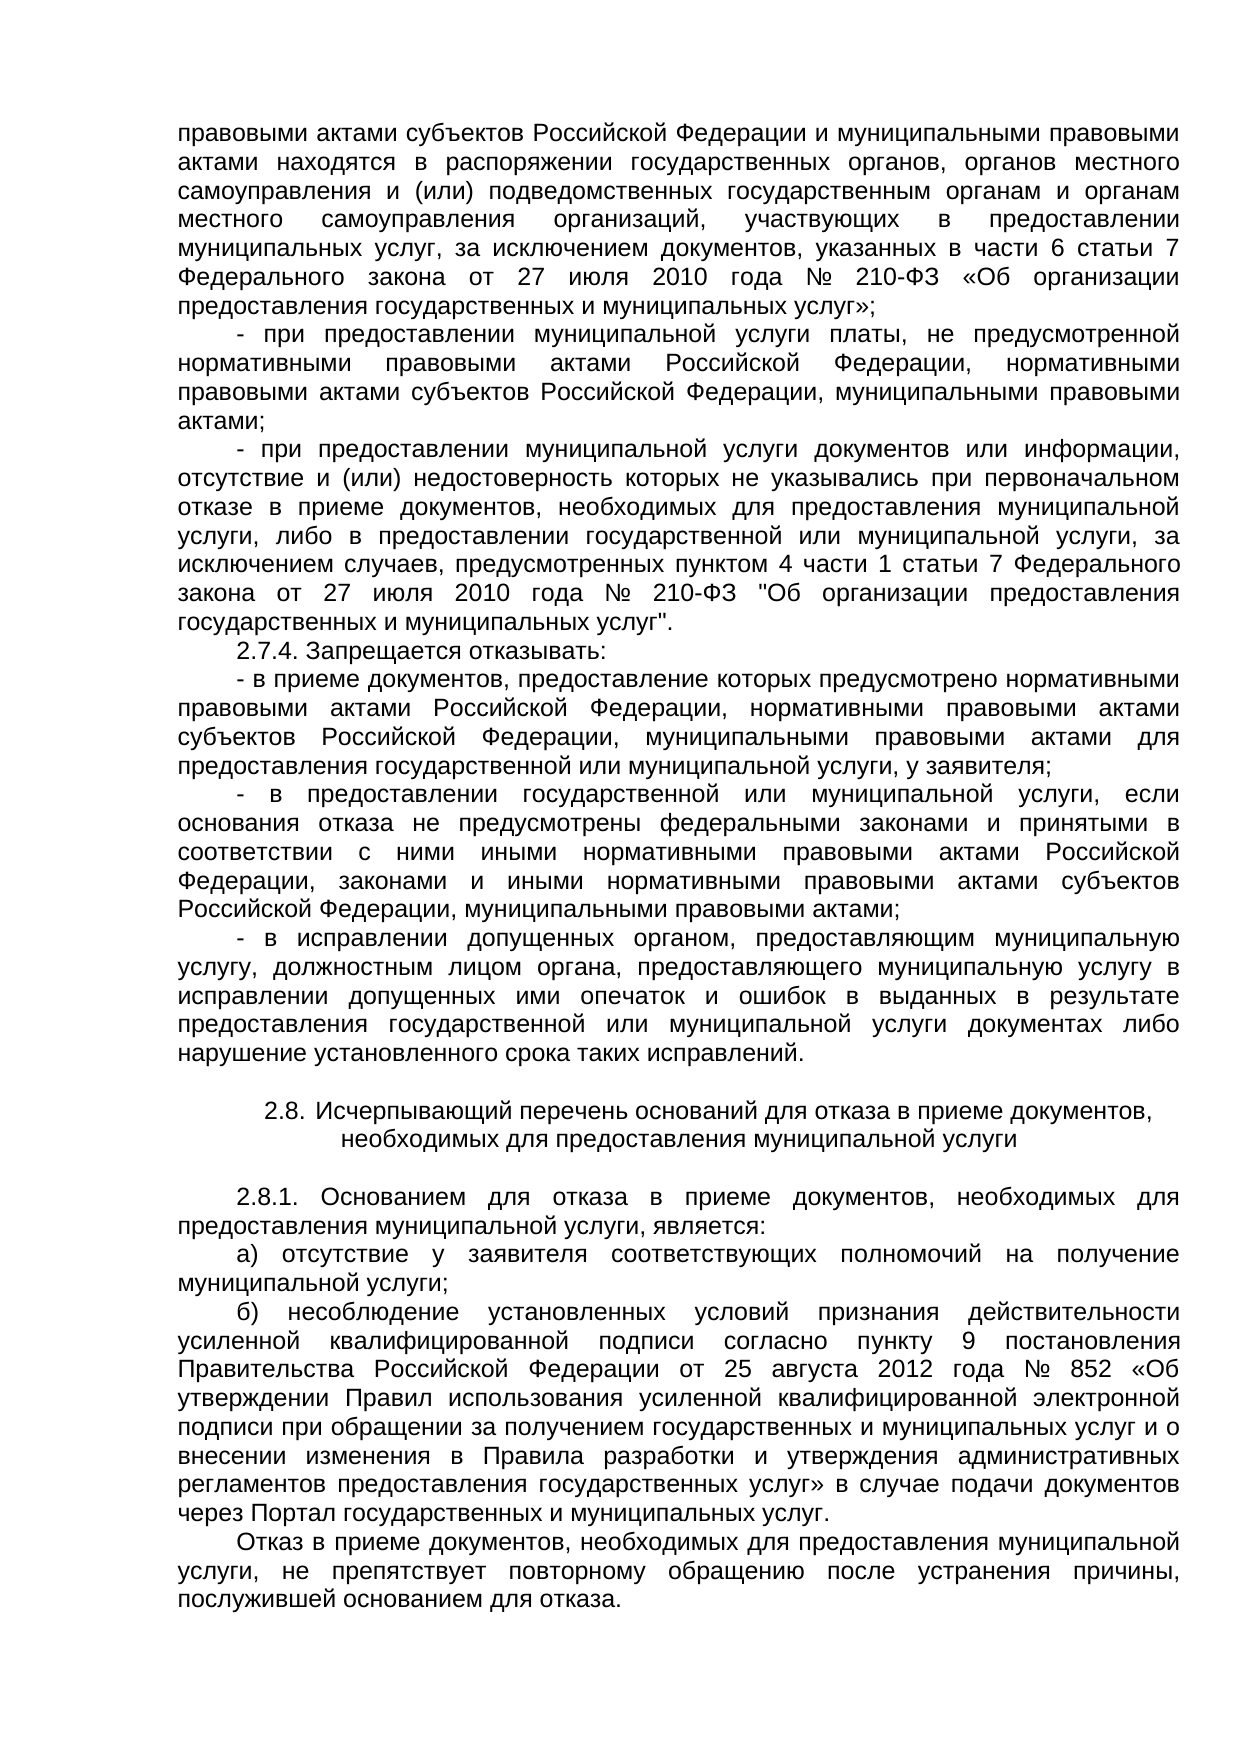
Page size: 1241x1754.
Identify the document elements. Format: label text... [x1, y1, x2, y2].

text 2.7.4. Запрещается отказывать: [177, 636, 1181, 664]
text - в исправлении допущенных органом, предоставляющим муниципальную услугу, должностным лицом органа, предоставляющего муниципальную услугу в исправлении допущенных ими опечаток и ошибок в выданных в результате предоставления государственной или муниципальной услуги документах либо нарушение установленного срока таких исправлений. [177, 923, 1181, 1067]
text б) несоблюдение установленных условий признания действительности усиленной квалифицированной подписи согласно пункту 9 постановления Правительства Российской Федерации от 25 августа 2012 года № 852 «Об утверждении Правил использования усиленной квалифицированной электронной подписи при обращении за получением государственных и муниципальных услуг и о внесении изменения в Правила разработки и утверждения административных регламентов предоставления государственных услуг» в случае подачи документов через Портал государственных и муниципальных услуг. [177, 1297, 1181, 1527]
text 2.8.1. Основанием для отказа в приеме документов, необходимых для предоставления муниципальной услуги, является: [177, 1182, 1181, 1239]
text - при предоставлении муниципальной услуги платы, не предусмотренной нормативными правовыми актами Российской Федерации, нормативными правовыми актами субъектов Российской Федерации, муниципальными правовыми актами; [177, 319, 1181, 434]
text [177, 118, 1181, 319]
list Исчерпывающий перечень оснований для отказа в приеме документов, необходимых для предоставления муниципальной услуги [177, 1096, 1181, 1153]
text - в предоставлении государственной или муниципальной услуги, если основания отказа не предусмотрены федеральными законами и принятыми в соответствии с ними иными нормативными правовыми актами Российской Федерации, законами и иными нормативными правовыми актами субъектов Российской Федерации, муниципальными правовыми актами; [177, 779, 1181, 923]
text а) отсутствие у заявителя соответствующих полномочий на получение муниципальной услуги; [177, 1239, 1181, 1297]
text - в приеме документов, предоставление которых предусмотрено нормативными правовыми актами Российской Федерации, нормативными правовыми актами субъектов Российской Федерации, муниципальными правовыми актами для предоставления государственной или муниципальной услуги, у заявителя; [177, 664, 1181, 779]
text - при предоставлении муниципальной услуги документов или информации, отсутствие и (или) недостоверность которых не указывались при первоначальном отказе в приеме документов, необходимых для предоставления муниципальной услуги, либо в предоставлении государственной или муниципальной услуги, за исключением случаев, предусмотренных пунктом 4 части 1 статьи 7 Федерального закона от 27 июля 2010 года № 210-ФЗ "Об организации предоставления государственных и муниципальных услуг". [177, 434, 1181, 636]
text Отказ в приеме документов, необходимых для предоставления муниципальной услуги, не препятствует повторному обращению после устранения причины, послужившей основанием для отказа. [177, 1527, 1181, 1613]
